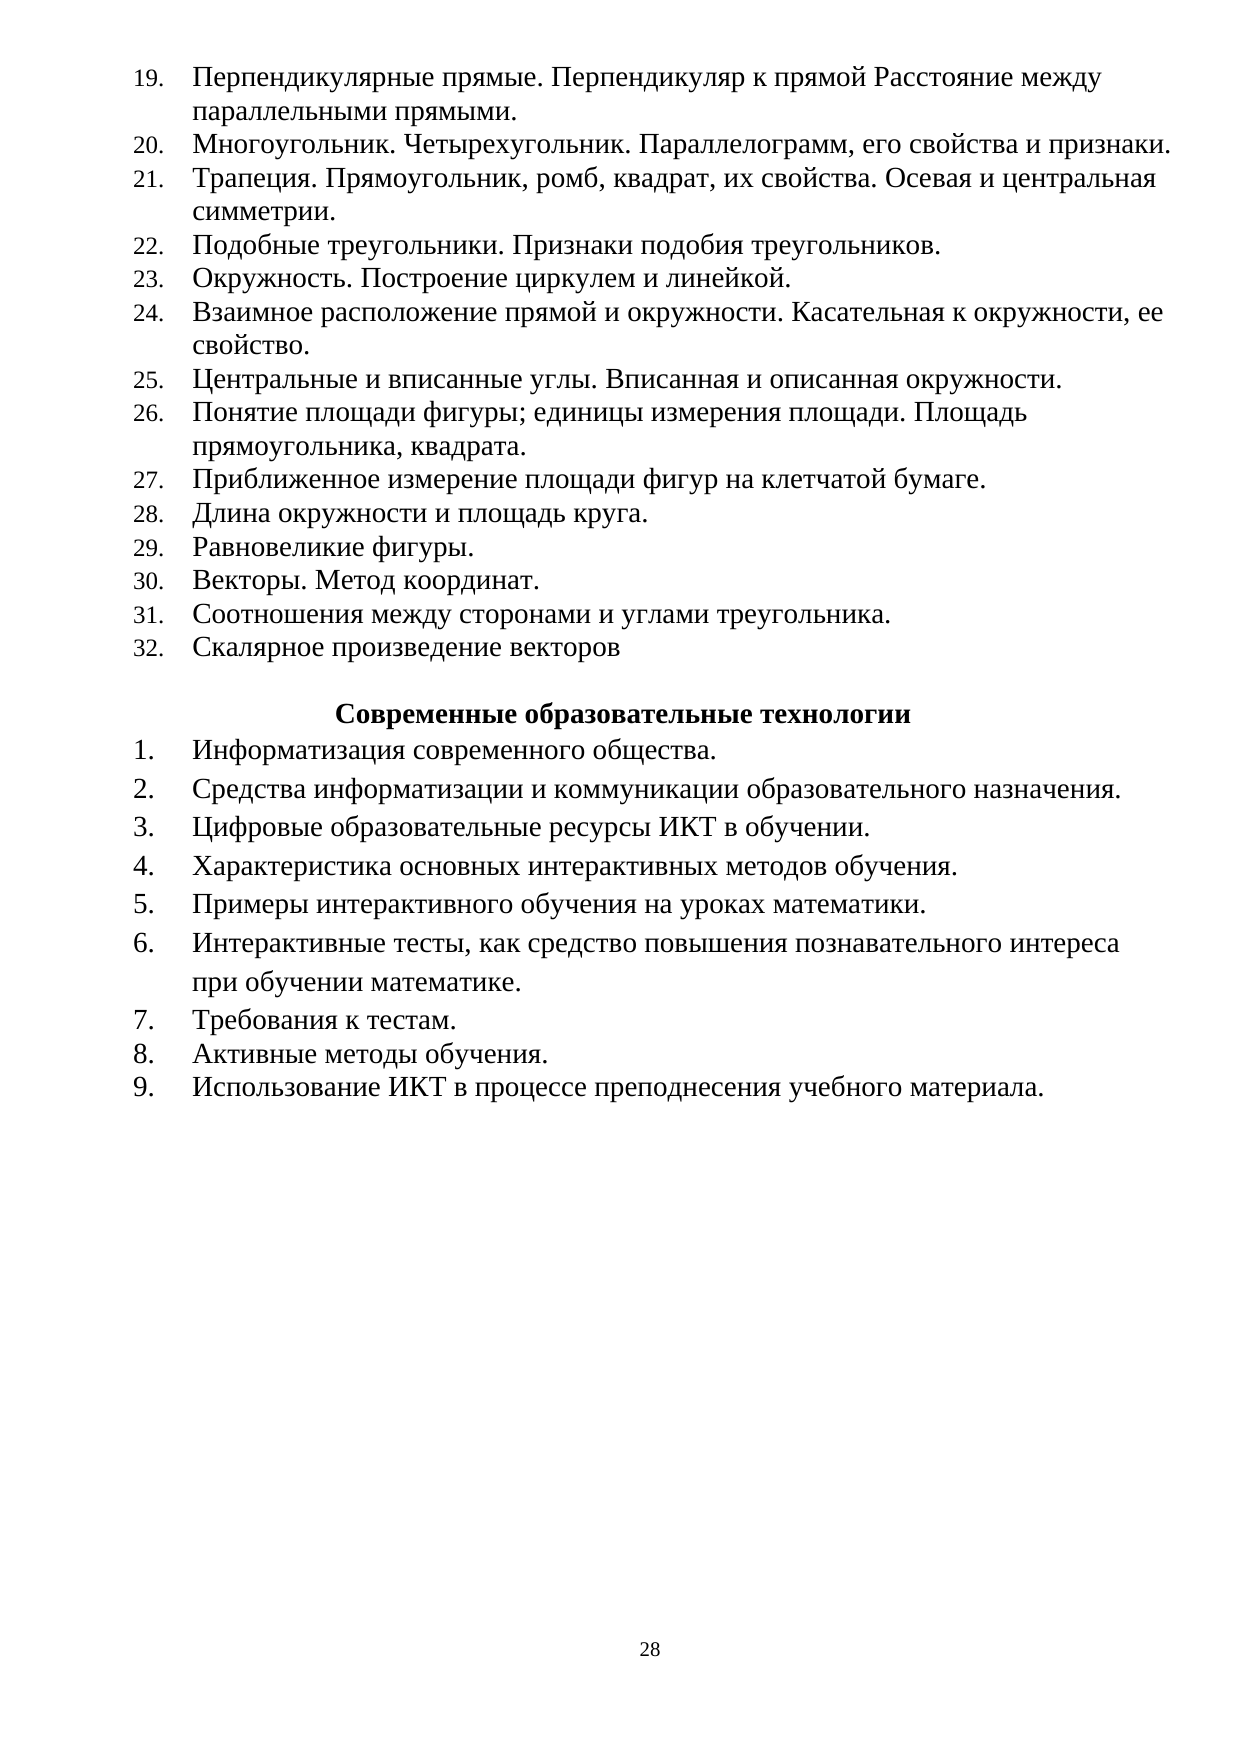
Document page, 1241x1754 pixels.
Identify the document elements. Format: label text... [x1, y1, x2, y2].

list Перпендикулярные прямые. Перпендикуляр к прямой Расстояние между параллельными прямыми. [133, 59, 1181, 126]
list Средства информатизации и коммуникации образовательного назначения. [133, 771, 1152, 804]
list Подобные треугольники. Признаки подобия треугольников. [133, 227, 1181, 260]
list Векторы. Метод координат. [133, 562, 1181, 596]
list Использование ИКТ в процессе преподнесения учебного материала. [133, 1069, 1083, 1103]
list Характеристика основных интерактивных методов обучения. [133, 848, 1152, 882]
list Интерактивные тесты, как средство повышения познавательного интереса при обучении математике. [133, 925, 1152, 997]
list Длина окружности и площадь круга. [133, 495, 1181, 529]
list Взаимное расположение прямой и окружности. Касательная к окружности, ее свойство. [133, 294, 1181, 361]
list Скалярное произведение векторов [133, 629, 1181, 663]
list Примеры интерактивного обучения на уроках математики. [133, 887, 1152, 920]
list Активные методы обучения. [133, 1036, 1083, 1069]
list Равновеликие фигуры. [133, 529, 1181, 562]
list Цифровые образовательные ресурсы ИКТ в обучении. [133, 809, 1152, 843]
list Информатизация современного общества. [133, 732, 1181, 766]
list Требования к тестам. [133, 1002, 1083, 1036]
list Окружность. Построение циркулем и линейкой. [133, 260, 1181, 294]
list Многоугольник. Четырехугольник. Параллелограмм, его свойства и признаки. [133, 126, 1181, 160]
list Соотношения между сторонами и углами треугольника. [133, 596, 1181, 629]
list Приближенное измерение площади фигур на клетчатой бумаге. [133, 462, 1181, 495]
list Трапеция. Прямоугольник, ромб, квадрат, их свойства. Осевая и центральная симметрии. [133, 160, 1181, 227]
list Центральные и вписанные углы. Вписанная и описанная окружности. [133, 361, 1181, 394]
text Современные образовательные технологии [162, 696, 1083, 730]
list Понятие площади фигуры; единицы измерения площади. Площадь прямоугольника, квадрата. [133, 394, 1181, 462]
